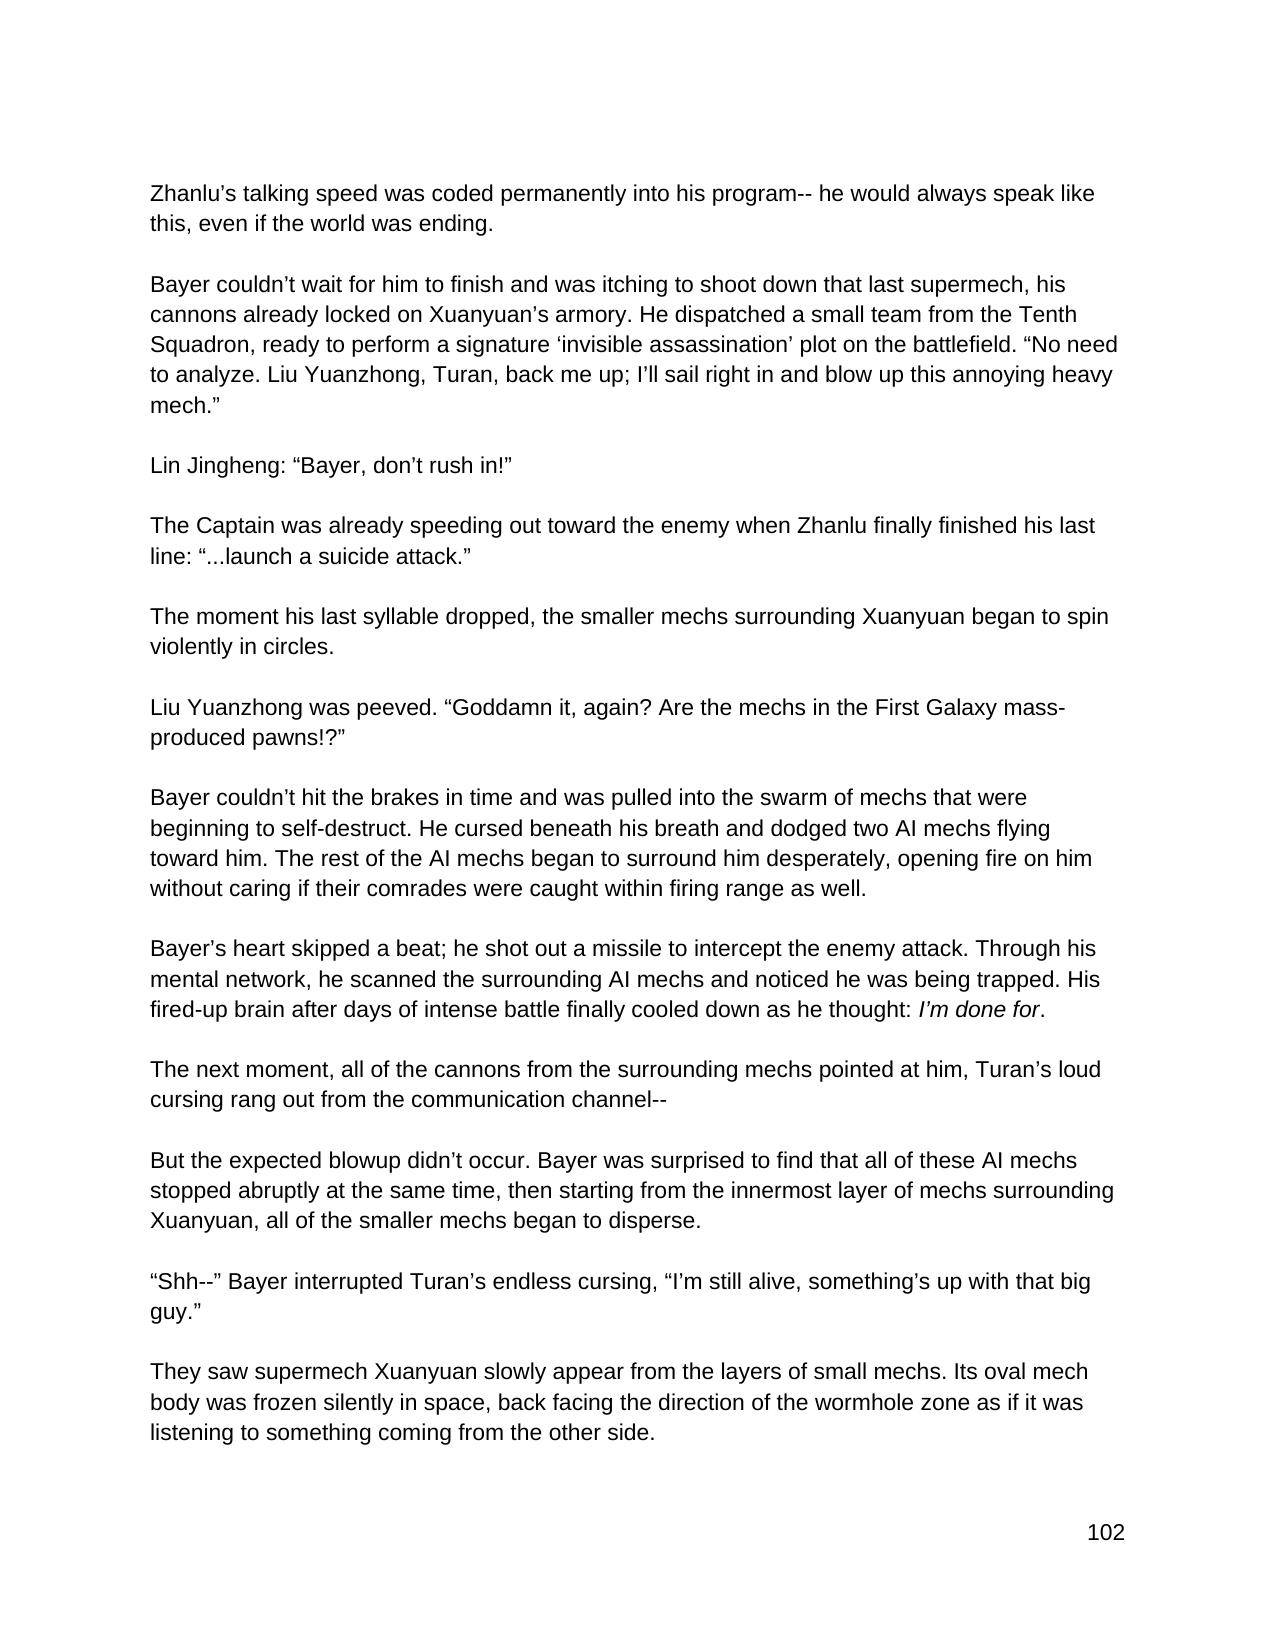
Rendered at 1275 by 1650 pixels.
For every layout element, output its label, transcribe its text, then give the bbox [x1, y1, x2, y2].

text Lin Jingheng: “Bayer, don’t rush in!” [150, 452, 1125, 478]
text The next moment, all of the cannons from the surrounding mechs pointed at him, Turan’s loud cursing rang out from the communication channel-- [150, 1056, 1125, 1113]
text The moment his last syllable dropped, the smaller mechs surrounding Xuanyuan began to spin violently in circles. [150, 603, 1125, 660]
text But the expected blowup didn’t occur. Bayer was surprised to find that all of these AI mechs stopped abruptly at the same time, then starting from the innermost layer of mechs surrounding Xuanyuan, all of the smaller mechs began to disperse. [150, 1147, 1125, 1234]
text Zhanlu’s talking speed was coded permanently into his program-- he would always speak like this, even if the world was ending. [150, 180, 1125, 237]
text They saw supermech Xuanyuan slowly appear from the layers of small mechs. Its oval mech body was frozen silently in space, back facing the direction of the wormhole zone as if it was listening to something coming from the other side. [150, 1358, 1125, 1445]
text The Captain was already speeding out toward the enemy when Zhanlu finally finished his last line: “...launch a suicide attack.” [150, 512, 1125, 569]
text Bayer’s heart skipped a beat; he shot out a missile to intercept the enemy attack. Through his mental network, he scanned the surrounding AI mechs and noticed he was being trapped. His fired-up brain after days of intense battle finally cooled down as he thought: I’m done for. [150, 935, 1125, 1022]
text “Shh--” Bayer interrupted Turan’s endless cursing, “I’m still alive, something’s up with that big guy.” [150, 1268, 1125, 1324]
text Bayer couldn’t hit the brakes in time and was pulled into the swarm of mechs that were beginning to self-destruct. He cursed beneath his breath and dodged two AI mechs flying toward him. The rest of the AI mechs began to surround him desperately, opening fire on him without caring if their comrades were caught within firing range as well. [150, 784, 1125, 901]
text Liu Yuanzhong was peeved. “Goddamn it, again? Are the mechs in the First Galaxy mass-produced pawns!?” [150, 694, 1125, 750]
text Bayer couldn’t wait for him to finish and was itching to shoot down that last supermech, his cannons already locked on Xuanyuan’s armory. He dispatched a small team from the Tenth Squadron, ready to perform a signature ‘invisible assassination’ plot on the battlefield. “No need to analyze. Liu Yuanzhong, Turan, back me up; I’ll sail right in and blow up this annoying heavy mech.” [150, 271, 1125, 418]
